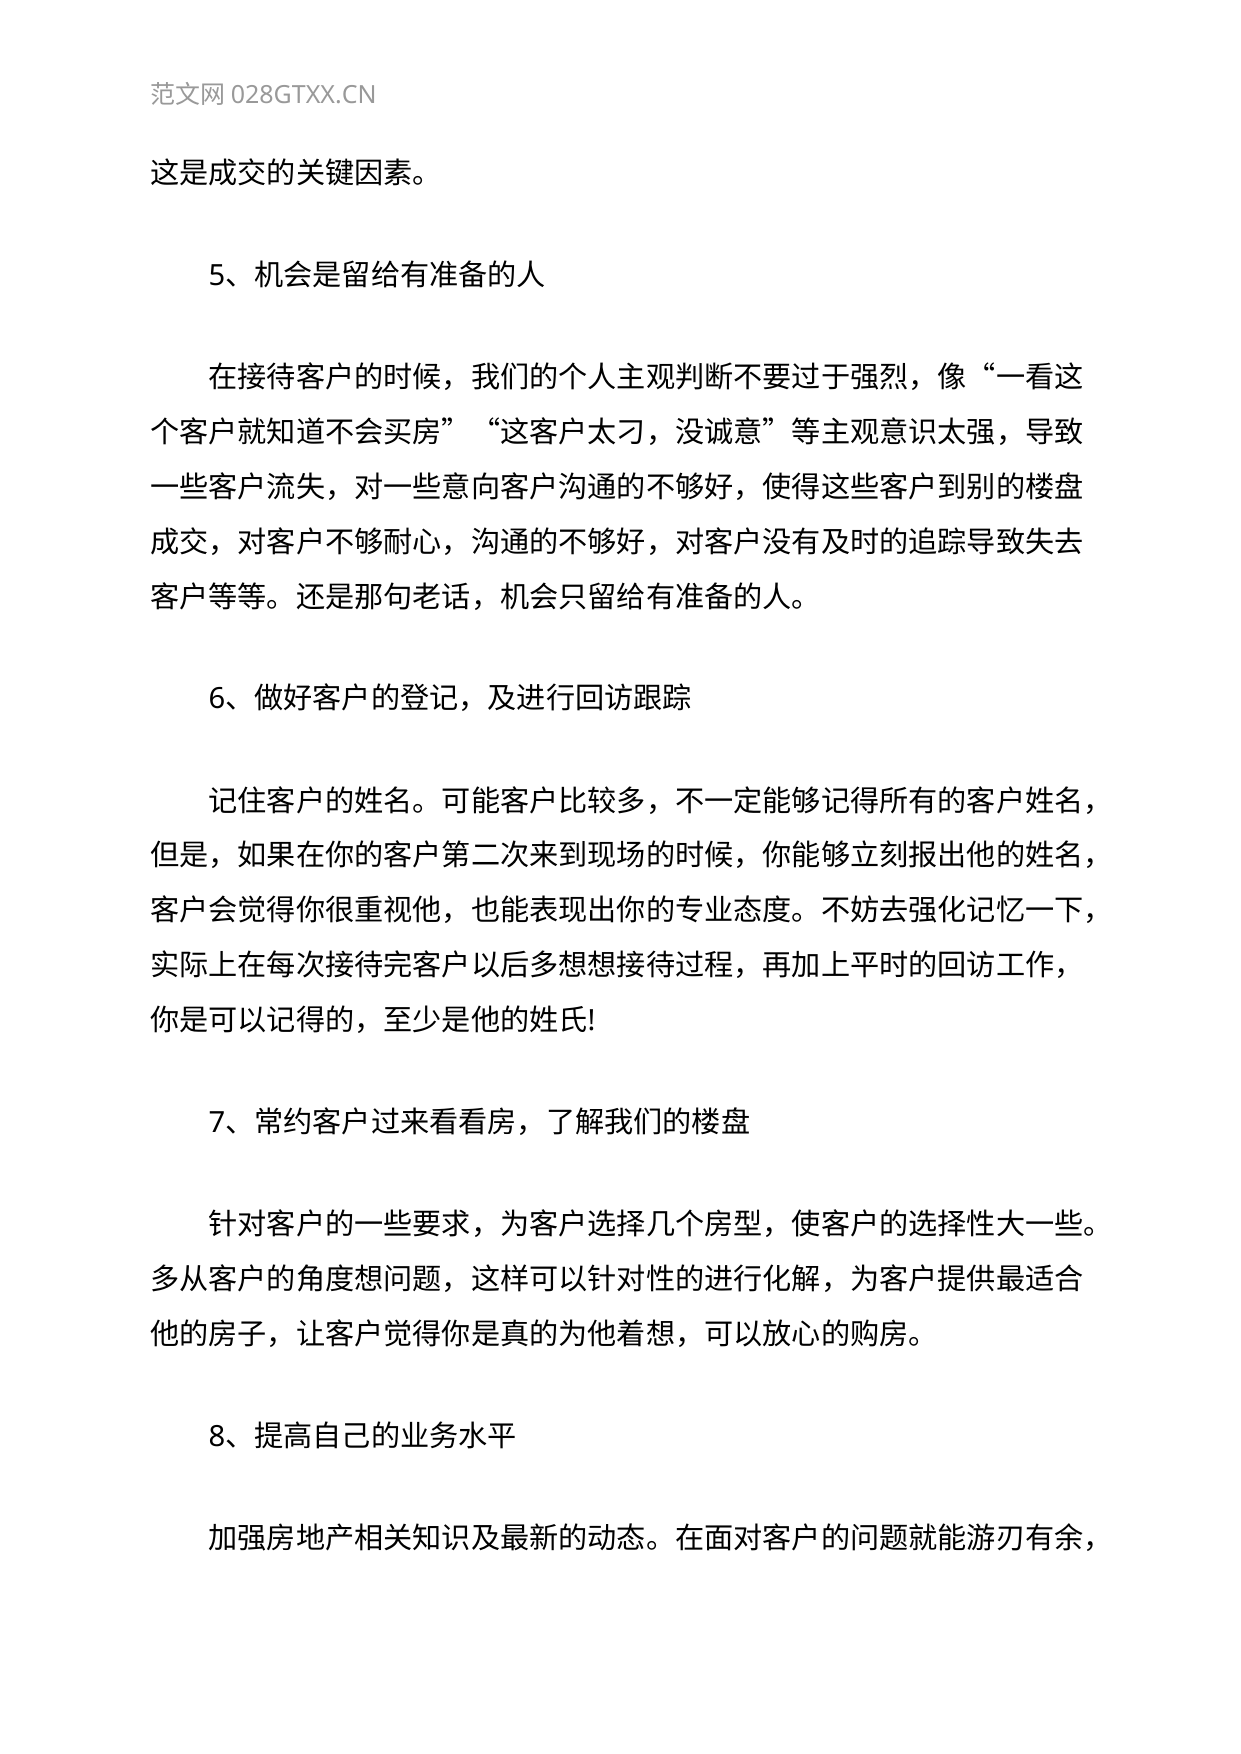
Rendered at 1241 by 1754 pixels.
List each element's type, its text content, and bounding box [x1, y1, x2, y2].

text 7、常约客户过来看看房，了解我们的楼盘 [150, 1099, 1090, 1141]
text 8、提高自己的业务水平 [150, 1412, 1090, 1454]
text 记住客户的姓名。可能客户比较多，不一定能够记得所有的客户姓名，但是，如果在你的客户第二次来到现场的时候，你能够立刻报出他的姓名，客户会觉得你很重视他，也能表现出你的专业态度。不妨去强化记忆一下，实际上在每次接待完客户以后多想想接待过程，再加上平时的回访工作，你是可以记得的，至少是他的姓氏! [150, 777, 1090, 1039]
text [150, 150, 1090, 192]
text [150, 1514, 1090, 1556]
text 5、机会是留给有准备的人 [150, 252, 1090, 294]
text 在接待客户的时候，我们的个人主观判断不要过于强烈，像“一看这个客户就知道不会买房”“这客户太刁，没诚意”等主观意识太强，导致一些客户流失，对一些意向客户沟通的不够好，使得这些客户到别的楼盘成交，对客户不够耐心，沟通的不够好，对客户没有及时的追踪导致失去客户等等。还是那句老话，机会只留给有准备的人。 [150, 354, 1090, 616]
text 6、做好客户的登记，及进行回访跟踪 [150, 675, 1090, 717]
text 针对客户的一些要求，为客户选择几个房型，使客户的选择性大一些。多从客户的角度想问题，这样可以针对性的进行化解，为客户提供最适合他的房子，让客户觉得你是真的为他着想，可以放心的购房。 [150, 1201, 1090, 1353]
